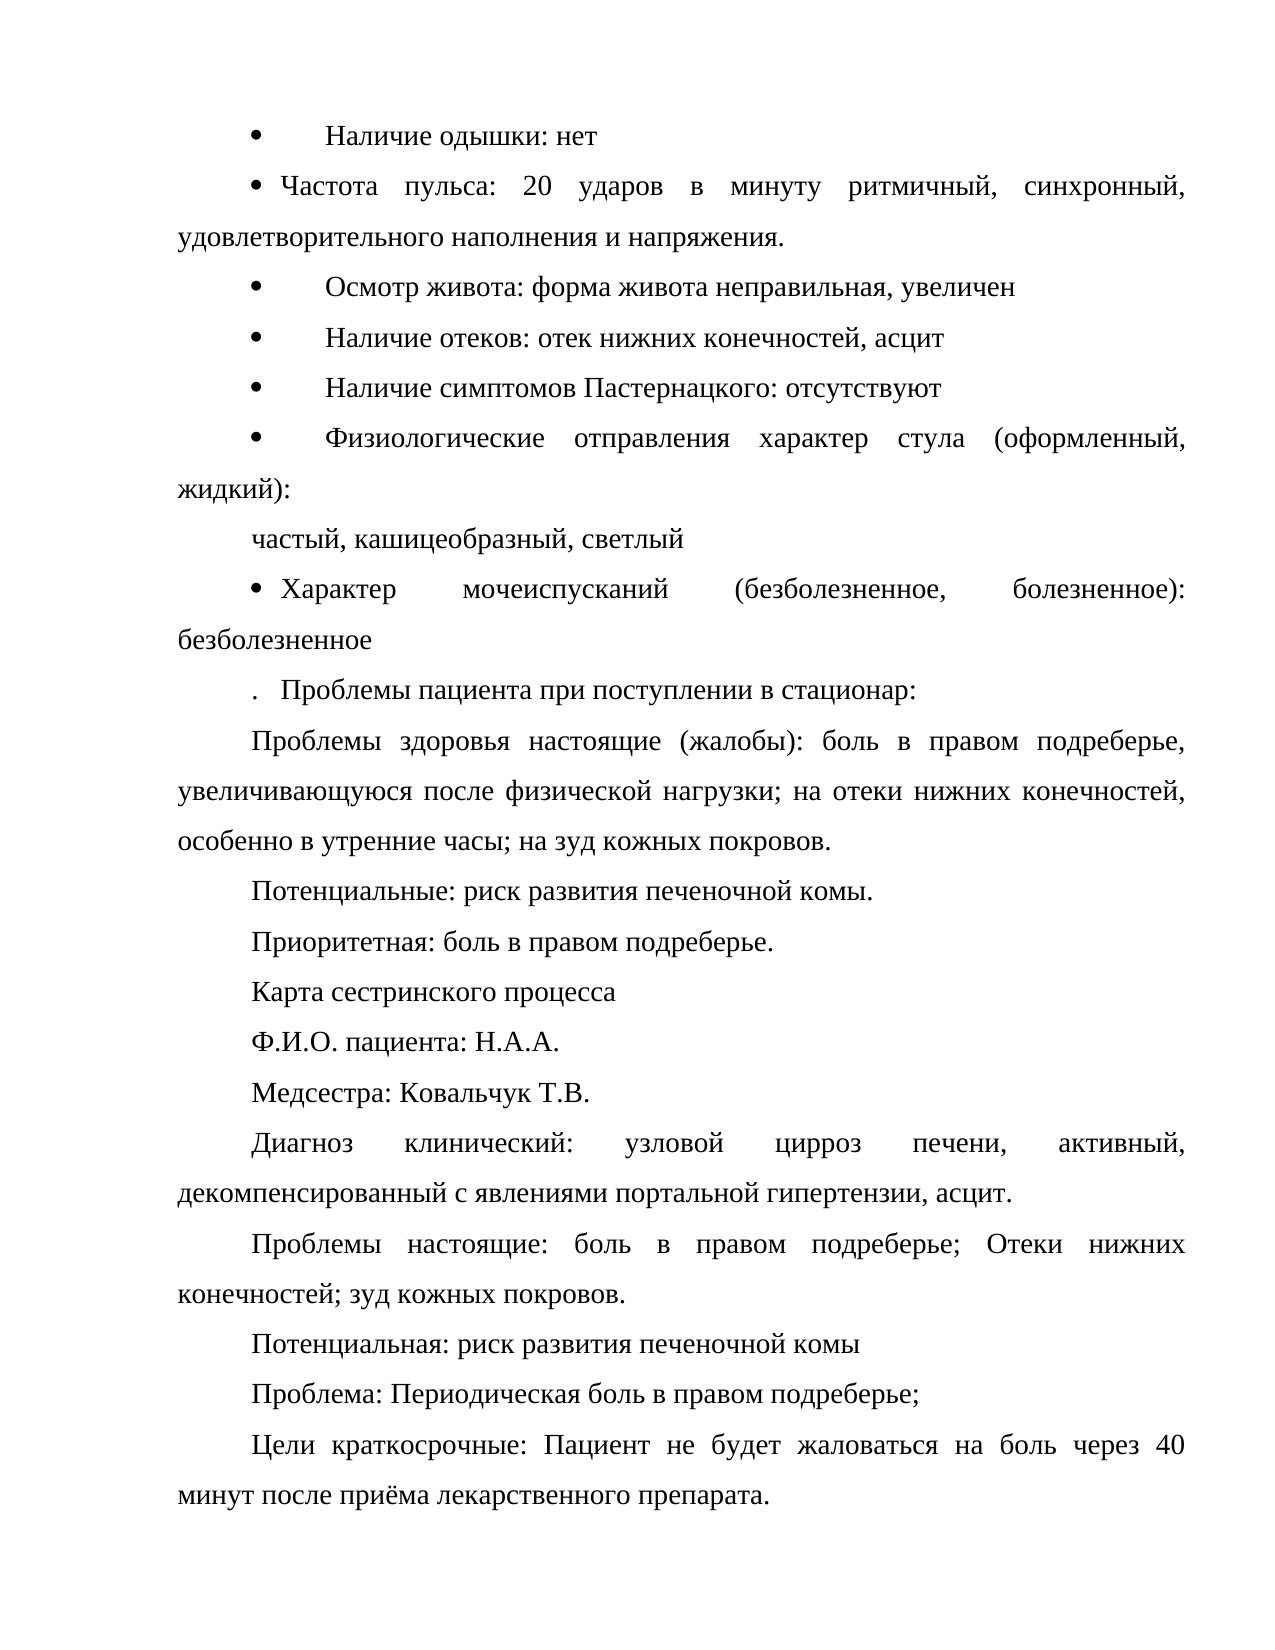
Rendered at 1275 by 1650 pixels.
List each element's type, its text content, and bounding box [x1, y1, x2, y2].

text Проблемы настоящие: боль в правом подреберье; Отеки нижних конечностей; зуд кожных покровов. [177, 1226, 1186, 1309]
text . Проблемы пациента при поступлении в стационар: [177, 672, 1186, 706]
text · Частота пульса: 20 ударов в минуту ритмичный, синхронный, удовлетворительного наполнения и напряжения. [177, 168, 1186, 252]
text Потенциальные: риск развития печеночной комы. [177, 873, 1186, 907]
text · Осмотр живота: форма живота неправильная, увеличен [177, 269, 1186, 303]
text Медсестра: Ковальчук Т.В. [177, 1075, 1186, 1108]
text Карта сестринского процесса [177, 974, 1186, 1008]
text Проблемы здоровья настоящие (жалобы): боль в правом подреберье, увеличивающуюся после физической нагрузки; на отеки нижних конечностей, особенно в утренние часы; на зуд кожных покровов. [177, 723, 1186, 857]
text Ф.И.О. пациента: Н.А.А. [177, 1024, 1186, 1058]
text · Физиологические отправления характер стула (оформленный, жидкий): [177, 421, 1186, 504]
text Потенциальная: риск развития печеночной комы [177, 1326, 1186, 1360]
text · Характер мочеиспусканий (безболезненное, болезненное): безболезненное [177, 572, 1186, 656]
text · Наличие одышки: нет [177, 118, 1186, 152]
text частый, кашицеобразный, светлый [177, 521, 1186, 555]
text Приоритетная: боль в правом подреберье. [177, 924, 1186, 957]
text · Наличие симптомов Пастернацкого: отсутствуют [177, 370, 1186, 404]
text Цели краткосрочные: Пациент не будет жаловаться на боль через 40 минут после приёма лекарственного препарата. [177, 1427, 1186, 1511]
text · Наличие отеков: отек нижних конечностей, асцит [177, 320, 1186, 353]
text Проблема: Периодическая боль в правом подреберье; [177, 1377, 1186, 1410]
text Диагноз клинический: узловой цирроз печени, активный, декомпенсированный с явлениями портальной гипертензии, асцит. [177, 1125, 1186, 1209]
